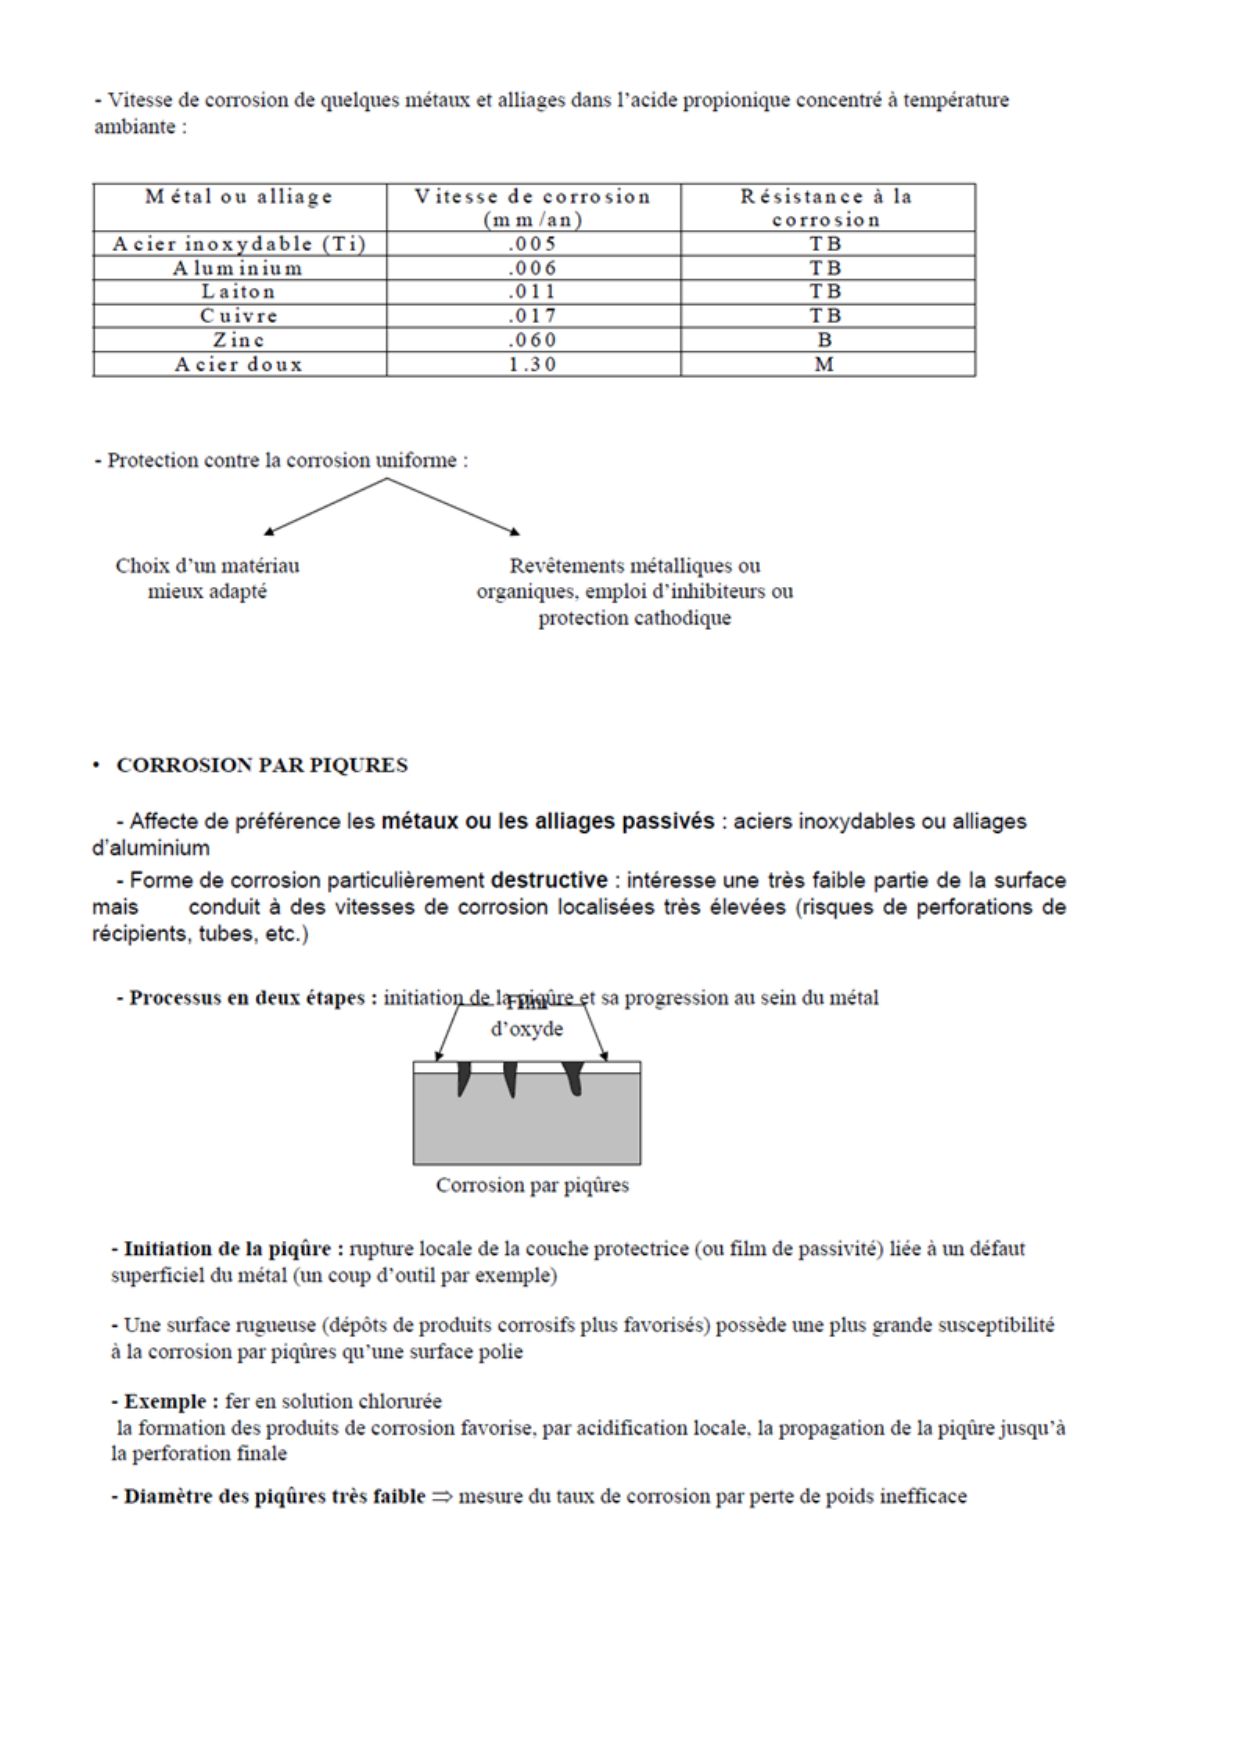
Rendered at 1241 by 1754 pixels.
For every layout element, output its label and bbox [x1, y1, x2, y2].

picture [75, 75, 1040, 669]
picture [75, 746, 1098, 1526]
